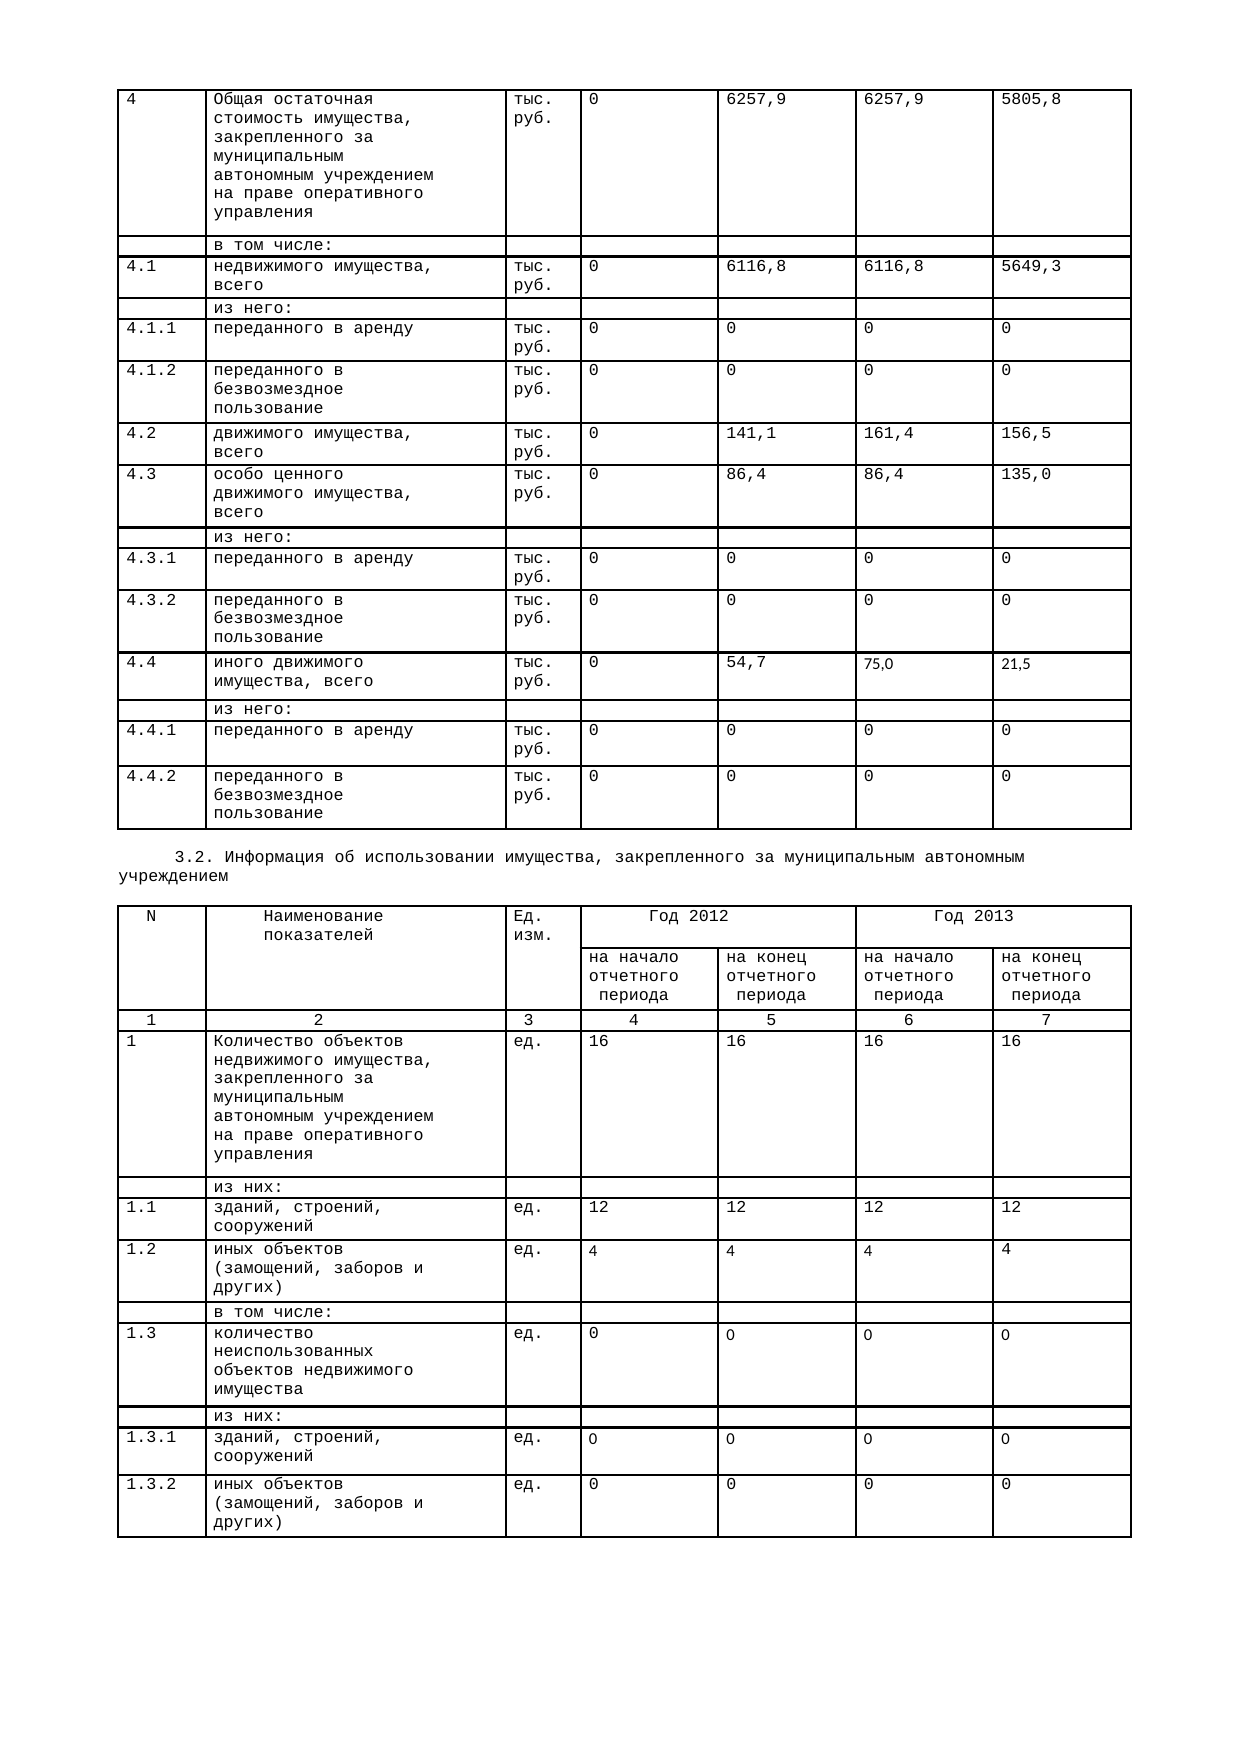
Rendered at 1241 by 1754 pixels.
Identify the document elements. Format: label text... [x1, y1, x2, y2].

table_cell 0 [719, 362, 855, 422]
table_cell 0 [582, 362, 717, 422]
table_cell тыс. руб. [507, 767, 580, 828]
table_cell 0 [994, 767, 1130, 828]
table_cell 5805,8 [994, 91, 1130, 234]
table_cell тыс. руб. [507, 91, 580, 234]
table_cell тыс. руб. [507, 320, 580, 360]
table_cell [119, 1408, 205, 1426]
table_cell 5649,3 [994, 258, 1130, 297]
table_cell 16 [582, 1032, 717, 1176]
table_cell 0 [857, 1429, 992, 1473]
table_cell 0 [582, 424, 717, 464]
table_cell из них: [207, 1408, 505, 1426]
table_cell переданного в аренду [207, 320, 505, 360]
table_cell 0 [857, 591, 992, 651]
table_cell 0 [994, 549, 1130, 589]
table_cell 4 [857, 1241, 992, 1301]
table_cell количество неиспользованных объектов недвижимого имущества [207, 1324, 505, 1405]
table_cell 0 [582, 320, 717, 360]
table_cell 0 [719, 1324, 855, 1405]
table_cell [582, 237, 717, 255]
table_cell [582, 701, 717, 719]
table_cell 156,5 [994, 424, 1130, 464]
table_cell 4.3.2 [119, 591, 205, 651]
table_cell тыс. руб. [507, 591, 580, 651]
table_cell 0 [857, 362, 992, 422]
table_cell 0 [994, 320, 1130, 360]
table_cell 1.1 [119, 1199, 205, 1239]
table_cell 6116,8 [857, 258, 992, 297]
table_cell 4.2 [119, 424, 205, 464]
table_cell тыс. руб. [507, 424, 580, 464]
table_cell [507, 1178, 580, 1197]
table_cell 0 [582, 767, 717, 828]
table_cell [582, 299, 717, 318]
table_cell [507, 529, 580, 547]
table_cell [119, 1303, 205, 1322]
table_cell 16 [719, 1032, 855, 1176]
table_cell 16 [994, 1032, 1130, 1176]
table_cell 4.4.2 [119, 767, 205, 828]
table_cell 6257,9 [857, 91, 992, 234]
table_cell 1.3 [119, 1324, 205, 1405]
table_cell 4 [582, 1241, 717, 1301]
table_cell 6 [857, 1011, 992, 1030]
table_cell из них: [207, 1178, 505, 1197]
table_cell Количество объектов недвижимого имущества, закрепленного за муниципальным автономным учреждением на праве оперативного управления [207, 1032, 505, 1176]
table_cell [119, 237, 205, 255]
table_cell 0 [582, 549, 717, 589]
table_cell 0 [582, 1324, 717, 1405]
table_cell 0 [719, 722, 855, 765]
table_cell [582, 1178, 717, 1197]
table_cell ед. [507, 1199, 580, 1239]
table_cell переданного в аренду [207, 722, 505, 765]
table_cell 54,7 [719, 654, 855, 698]
table_cell [994, 237, 1130, 255]
table_cell 0 [994, 722, 1130, 765]
table_cell переданного в безвозмездное пользование [207, 591, 505, 651]
table_cell [857, 1178, 992, 1197]
table_cell зданий, строений, сооружений [207, 1199, 505, 1239]
table_cell 1.2 [119, 1241, 205, 1301]
table_cell 0 [719, 591, 855, 651]
table_cell 5 [719, 1011, 855, 1030]
table_cell 4 [719, 1241, 855, 1301]
table_cell [119, 701, 205, 719]
table_cell [994, 701, 1130, 719]
table_cell 12 [719, 1199, 855, 1239]
table_cell [719, 1303, 855, 1322]
table_cell 0 [719, 767, 855, 828]
table_cell из него: [207, 701, 505, 719]
table_cell [994, 1178, 1130, 1197]
table_header N [119, 907, 205, 1009]
table_cell 0 [719, 549, 855, 589]
table_cell [994, 299, 1130, 318]
table_cell 0 [582, 91, 717, 234]
table_cell из него: [207, 299, 505, 318]
table_cell [857, 237, 992, 255]
table_cell 4.4.1 [119, 722, 205, 765]
table_cell 0 [582, 722, 717, 765]
table_cell 6116,8 [719, 258, 855, 297]
table_cell 0 [994, 1476, 1130, 1536]
table_cell недвижимого имущества, всего [207, 258, 505, 297]
table_header Наименование показателей [207, 907, 505, 1009]
table_cell 75,0 [857, 654, 992, 698]
table_cell 3 [507, 1011, 580, 1030]
table_cell 0 [582, 1429, 717, 1473]
table_cell [994, 1303, 1130, 1322]
table_cell [507, 299, 580, 318]
table_cell из него: [207, 529, 505, 547]
table_cell 0 [582, 466, 717, 526]
table_cell [719, 529, 855, 547]
table_cell 0 [582, 591, 717, 651]
table_cell ед. [507, 1324, 580, 1405]
table_cell зданий, строений, сооружений [207, 1429, 505, 1473]
table_cell 0 [857, 722, 992, 765]
table_cell 0 [857, 549, 992, 589]
table_cell [582, 1408, 717, 1426]
table_cell ед. [507, 1429, 580, 1473]
table_cell 4.1.2 [119, 362, 205, 422]
table_cell [119, 299, 205, 318]
table_cell в том числе: [207, 1303, 505, 1322]
table_cell [719, 1178, 855, 1197]
table_cell 4.3 [119, 466, 205, 526]
table_cell тыс. руб. [507, 466, 580, 526]
table_cell 16 [857, 1032, 992, 1176]
table_cell 86,4 [719, 466, 855, 526]
table_cell 12 [582, 1199, 717, 1239]
table_cell 0 [994, 591, 1130, 651]
table_cell [119, 529, 205, 547]
table_cell 4.1 [119, 258, 205, 297]
table_cell 141,1 [719, 424, 855, 464]
table_cell 0 [857, 1476, 992, 1536]
table_cell [994, 529, 1130, 547]
table_cell иного движимого имущества, всего [207, 654, 505, 698]
table_cell движимого имущества, всего [207, 424, 505, 464]
table_cell 12 [994, 1199, 1130, 1239]
table_cell [507, 237, 580, 255]
table_cell 0 [582, 258, 717, 297]
table_cell иных объектов (замощений, заборов и других) [207, 1476, 505, 1536]
table_cell в том числе: [207, 237, 505, 255]
table_cell [719, 1408, 855, 1426]
table_cell 7 [994, 1011, 1130, 1030]
table_cell на конец отчетного периода [994, 949, 1130, 1009]
table_cell на начало отчетного периода [582, 949, 717, 1009]
table_cell переданного в безвозмездное пользование [207, 362, 505, 422]
table_cell [582, 529, 717, 547]
table_cell [857, 1408, 992, 1426]
table_cell [119, 1178, 205, 1197]
table_cell 0 [719, 1476, 855, 1536]
table_cell 0 [857, 1324, 992, 1405]
table_cell [994, 1408, 1130, 1426]
table_cell особо ценного движимого имущества, всего [207, 466, 505, 526]
table_cell 0 [582, 1476, 717, 1536]
table_cell 0 [719, 1429, 855, 1473]
table_cell [507, 1408, 580, 1426]
table_cell 86,4 [857, 466, 992, 526]
table_cell переданного в аренду [207, 549, 505, 589]
table_cell [719, 299, 855, 318]
table_cell тыс. руб. [507, 654, 580, 698]
table_cell иных объектов (замощений, заборов и других) [207, 1241, 505, 1301]
table_cell 4.4 [119, 654, 205, 698]
table_cell тыс. руб. [507, 722, 580, 765]
table_cell ед. [507, 1476, 580, 1536]
table_cell 0 [994, 362, 1130, 422]
table_cell 4 [994, 1241, 1130, 1301]
table_cell 4 [582, 1011, 717, 1030]
table_cell тыс. руб. [507, 362, 580, 422]
table_header Год 2012 [582, 907, 855, 947]
table_cell тыс. руб. [507, 258, 580, 297]
table_cell [719, 237, 855, 255]
table_cell [507, 1303, 580, 1322]
table_cell 0 [719, 320, 855, 360]
table_cell переданного в безвозмездное пользование [207, 767, 505, 828]
table_cell 0 [994, 1429, 1130, 1473]
table_cell 4 [119, 91, 205, 234]
table_cell [719, 701, 855, 719]
table_cell 0 [994, 1324, 1130, 1405]
table_cell 4.3.1 [119, 549, 205, 589]
table_cell тыс. руб. [507, 549, 580, 589]
table_cell 21,5 [994, 654, 1130, 698]
table_cell 4.1.1 [119, 320, 205, 360]
table_cell [582, 1303, 717, 1322]
table_cell [857, 529, 992, 547]
table_cell на конец отчетного периода [719, 949, 855, 1009]
table_cell 1.3.1 [119, 1429, 205, 1473]
table_cell на начало отчетного периода [857, 949, 992, 1009]
table_header Год 2013 [857, 907, 1130, 947]
table_cell 6257,9 [719, 91, 855, 234]
table_cell ед. [507, 1032, 580, 1176]
table_cell [857, 1303, 992, 1322]
table_cell 135,0 [994, 466, 1130, 526]
table_cell 1.3.2 [119, 1476, 205, 1536]
table_cell 2 [207, 1011, 505, 1030]
table_cell [857, 701, 992, 719]
table_cell 161,4 [857, 424, 992, 464]
table_cell 1 [119, 1032, 205, 1176]
table_cell Общая остаточная стоимость имущества, закрепленного за муниципальным автономным учреждением на праве оперативного управления [207, 91, 505, 234]
table_cell 0 [857, 320, 992, 360]
table_cell [857, 299, 992, 318]
table_cell ед. [507, 1241, 580, 1301]
table_cell 12 [857, 1199, 992, 1239]
table_header Ед. изм. [507, 907, 580, 1009]
table_cell 0 [857, 767, 992, 828]
table_cell 0 [582, 654, 717, 698]
table_cell [507, 701, 580, 719]
text 3.2. Информация об использовании имущества, закрепленного за муниципальным автономным учреждением [118, 848, 1122, 886]
table_cell 1 [119, 1011, 205, 1030]
